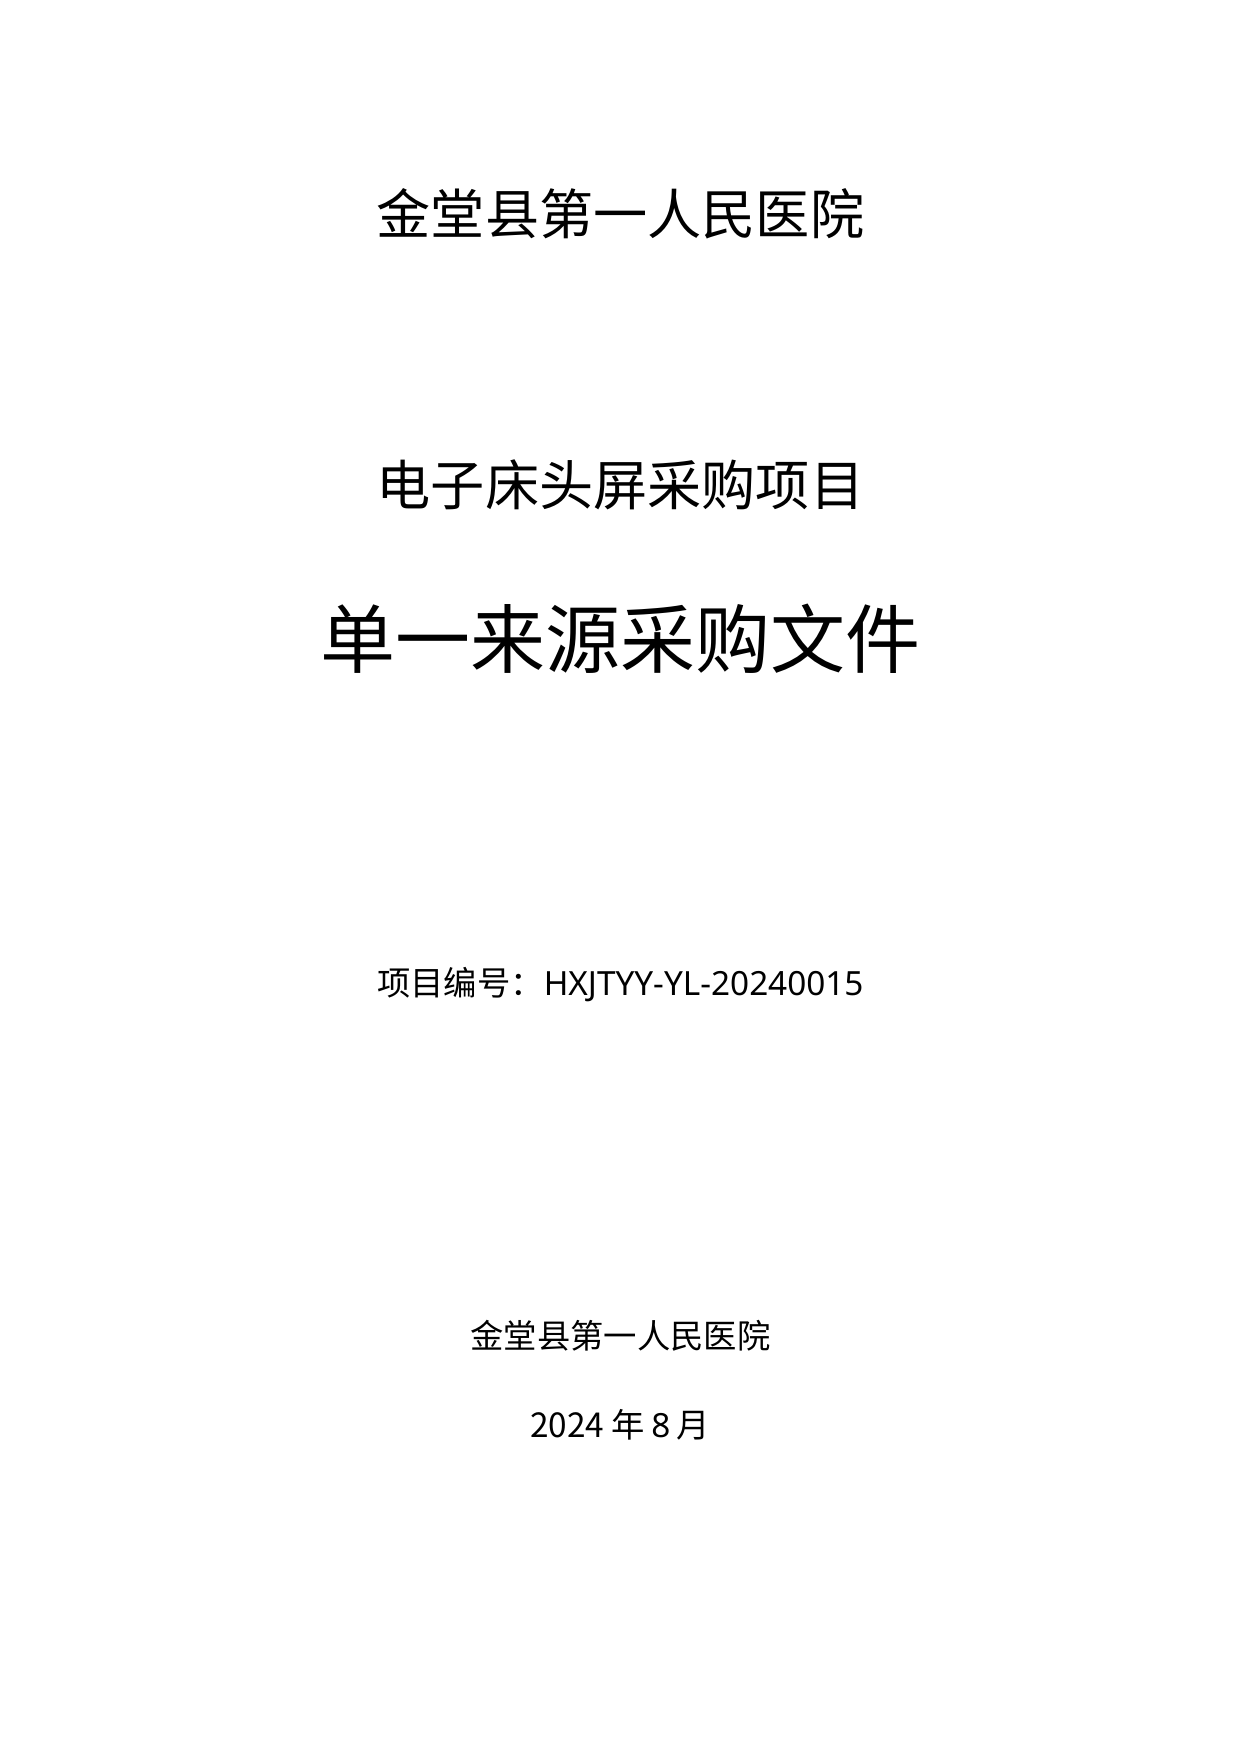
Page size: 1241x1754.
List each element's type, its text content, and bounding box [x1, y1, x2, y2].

text 单一来源采购文件 [187, 570, 1053, 700]
text 项目编号：HXJTYY-YL-20240015 [187, 949, 1053, 1014]
text 金堂县第一人民医院 [187, 162, 1053, 259]
text 2024年8月 [187, 1390, 1053, 1455]
text 金堂县第一人民医院 [187, 1301, 1053, 1366]
text 电子床头屏采购项目 [187, 433, 1053, 531]
